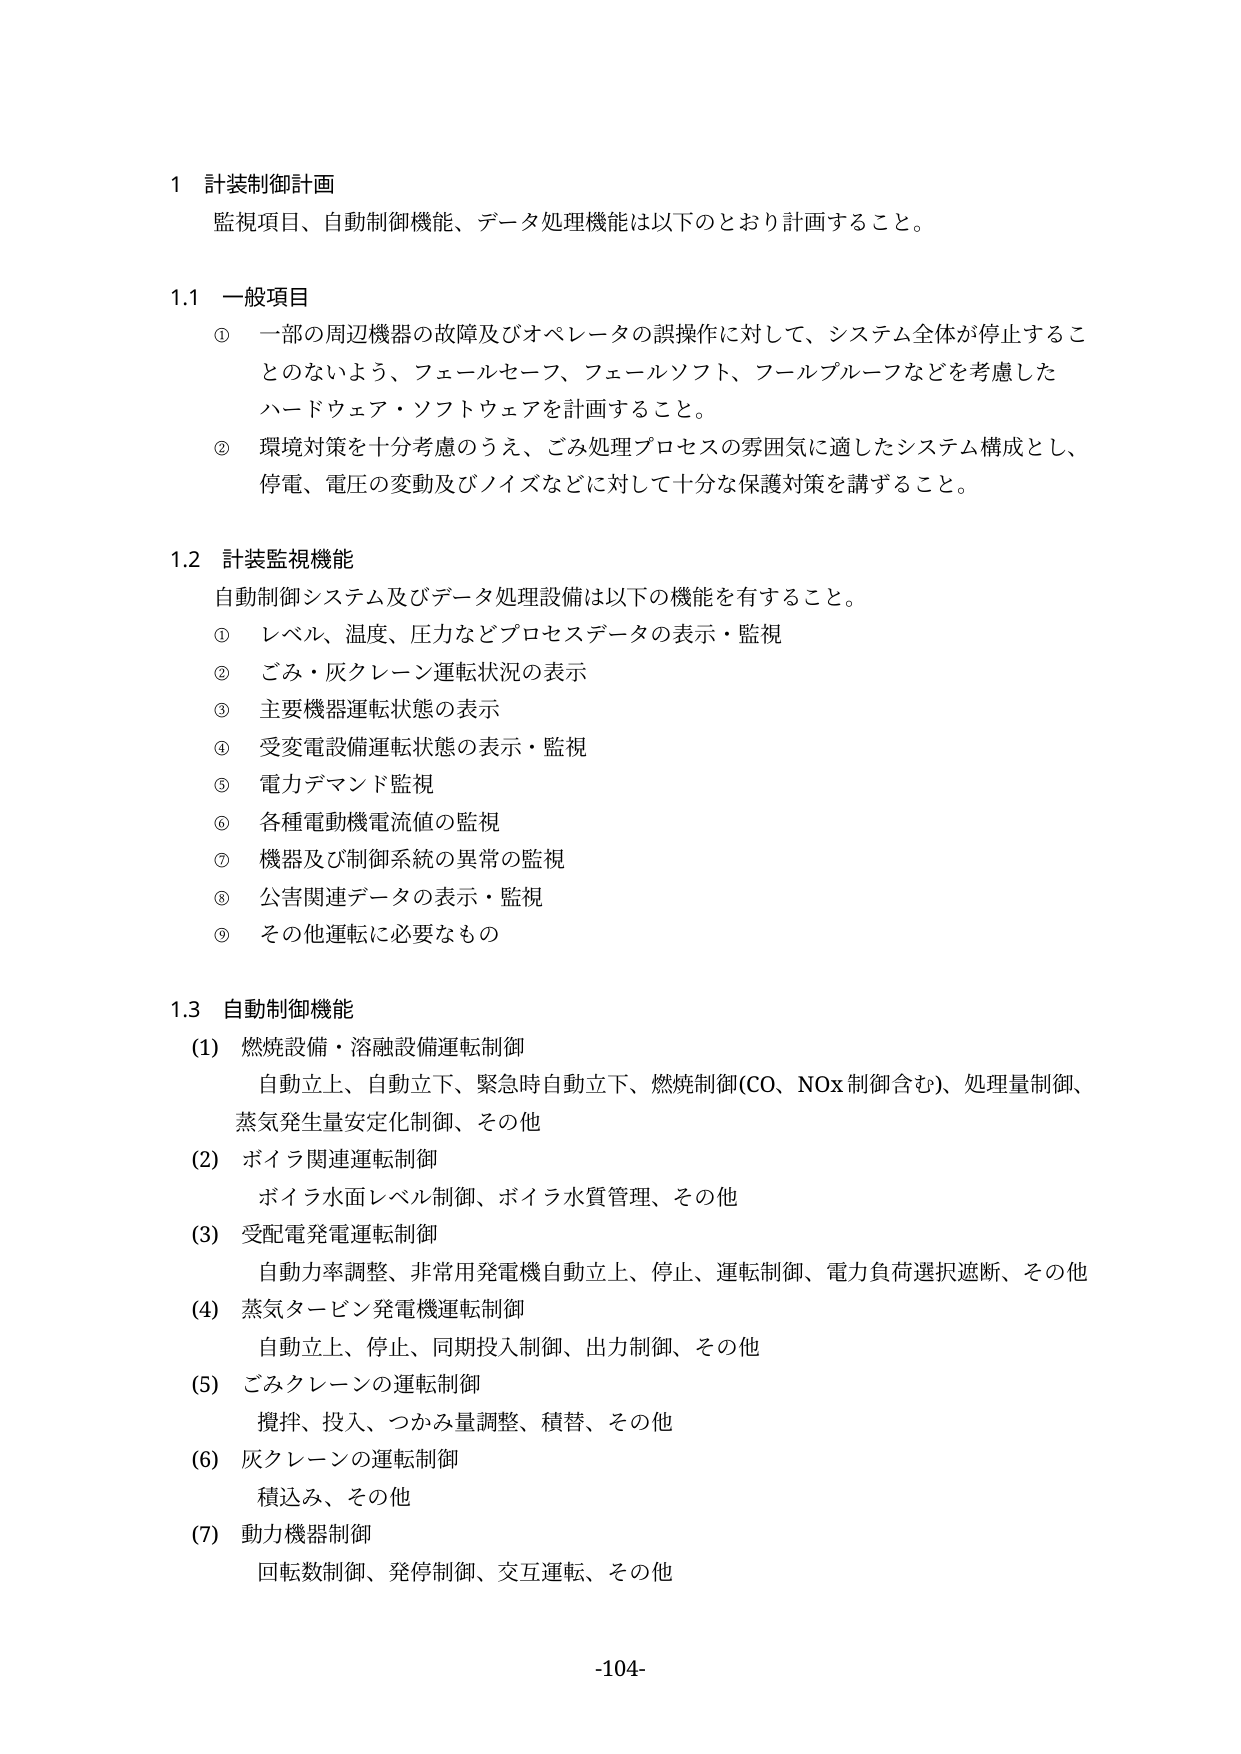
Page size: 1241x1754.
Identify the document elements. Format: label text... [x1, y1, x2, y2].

list その他運転に必要なもの [213, 914, 1093, 952]
subtitle 蒸気タービン発電機運転制御 [148, 1289, 1093, 1327]
text 自動制御システム及びデータ処理設備は以下の機能を有すること。 [191, 577, 1093, 614]
subtitle 受配電発電運転制御 [148, 1214, 1093, 1252]
text 自動立上、停止、同期投入制御、出力制御、その他 [235, 1327, 1093, 1364]
list レベル、温度、圧力などプロセスデータの表示・監視 [213, 614, 1093, 652]
list 各種電動機電流値の監視 [213, 802, 1093, 839]
list 機器及び制御系統の異常の監視 [213, 839, 1093, 877]
text 攪拌、投入、つかみ量調整、積替、その他 [235, 1402, 1093, 1439]
list ごみ・灰クレーン運転状況の表示 [213, 652, 1093, 689]
text ボイラ水面レベル制御、ボイラ水質管理、その他 [235, 1177, 1093, 1214]
text 監視項目、自動制御機能、データ処理機能は以下のとおり計画すること。 [191, 202, 1093, 239]
subtitle 一般項目 [148, 277, 1093, 314]
list 主要機器運転状態の表示 [213, 689, 1093, 727]
subtitle ごみクレーンの運転制御 [148, 1364, 1093, 1402]
subtitle 灰クレーンの運転制御 [148, 1439, 1093, 1477]
text 自動力率調整、非常用発電機自動立上、停止、運転制御、電力負荷選択遮断、その他 [235, 1252, 1093, 1289]
subtitle 燃焼設備・溶融設備運転制御 [148, 1027, 1093, 1064]
list 公害関連データの表示・監視 [213, 877, 1093, 914]
text 回転数制御、発停制御、交互運転、その他 [235, 1552, 1093, 1589]
list 電力デマンド監視 [213, 764, 1093, 802]
text 自動立上、自動立下、緊急時自動立下、燃焼制御(CO、NOx制御含む)、処理量制御、蒸気発生量安定化制御、その他 [235, 1064, 1093, 1139]
subtitle ボイラ関連運転制御 [148, 1139, 1093, 1177]
subtitle 自動制御機能 [148, 989, 1093, 1027]
text 積込み、その他 [235, 1477, 1093, 1514]
subtitle 計装制御計画 [148, 164, 1093, 202]
list 受変電設備運転状態の表示・監視 [213, 727, 1093, 764]
subtitle 動力機器制御 [148, 1514, 1093, 1552]
subtitle 計装監視機能 [148, 539, 1093, 577]
list 環境対策を十分考慮のうえ、ごみ処理プロセスの雰囲気に適したシステム構成とし、停電、電圧の変動及びノイズなどに対して十分な保護対策を講ずること。 [213, 427, 1093, 502]
list 一部の周辺機器の故障及びオペレータの誤操作に対して、システム全体が停止することのないよう、フェールセーフ、フェールソフト、フールプルーフなどを考慮したハードウェア・ソフトウェアを計画すること。 [213, 314, 1093, 427]
